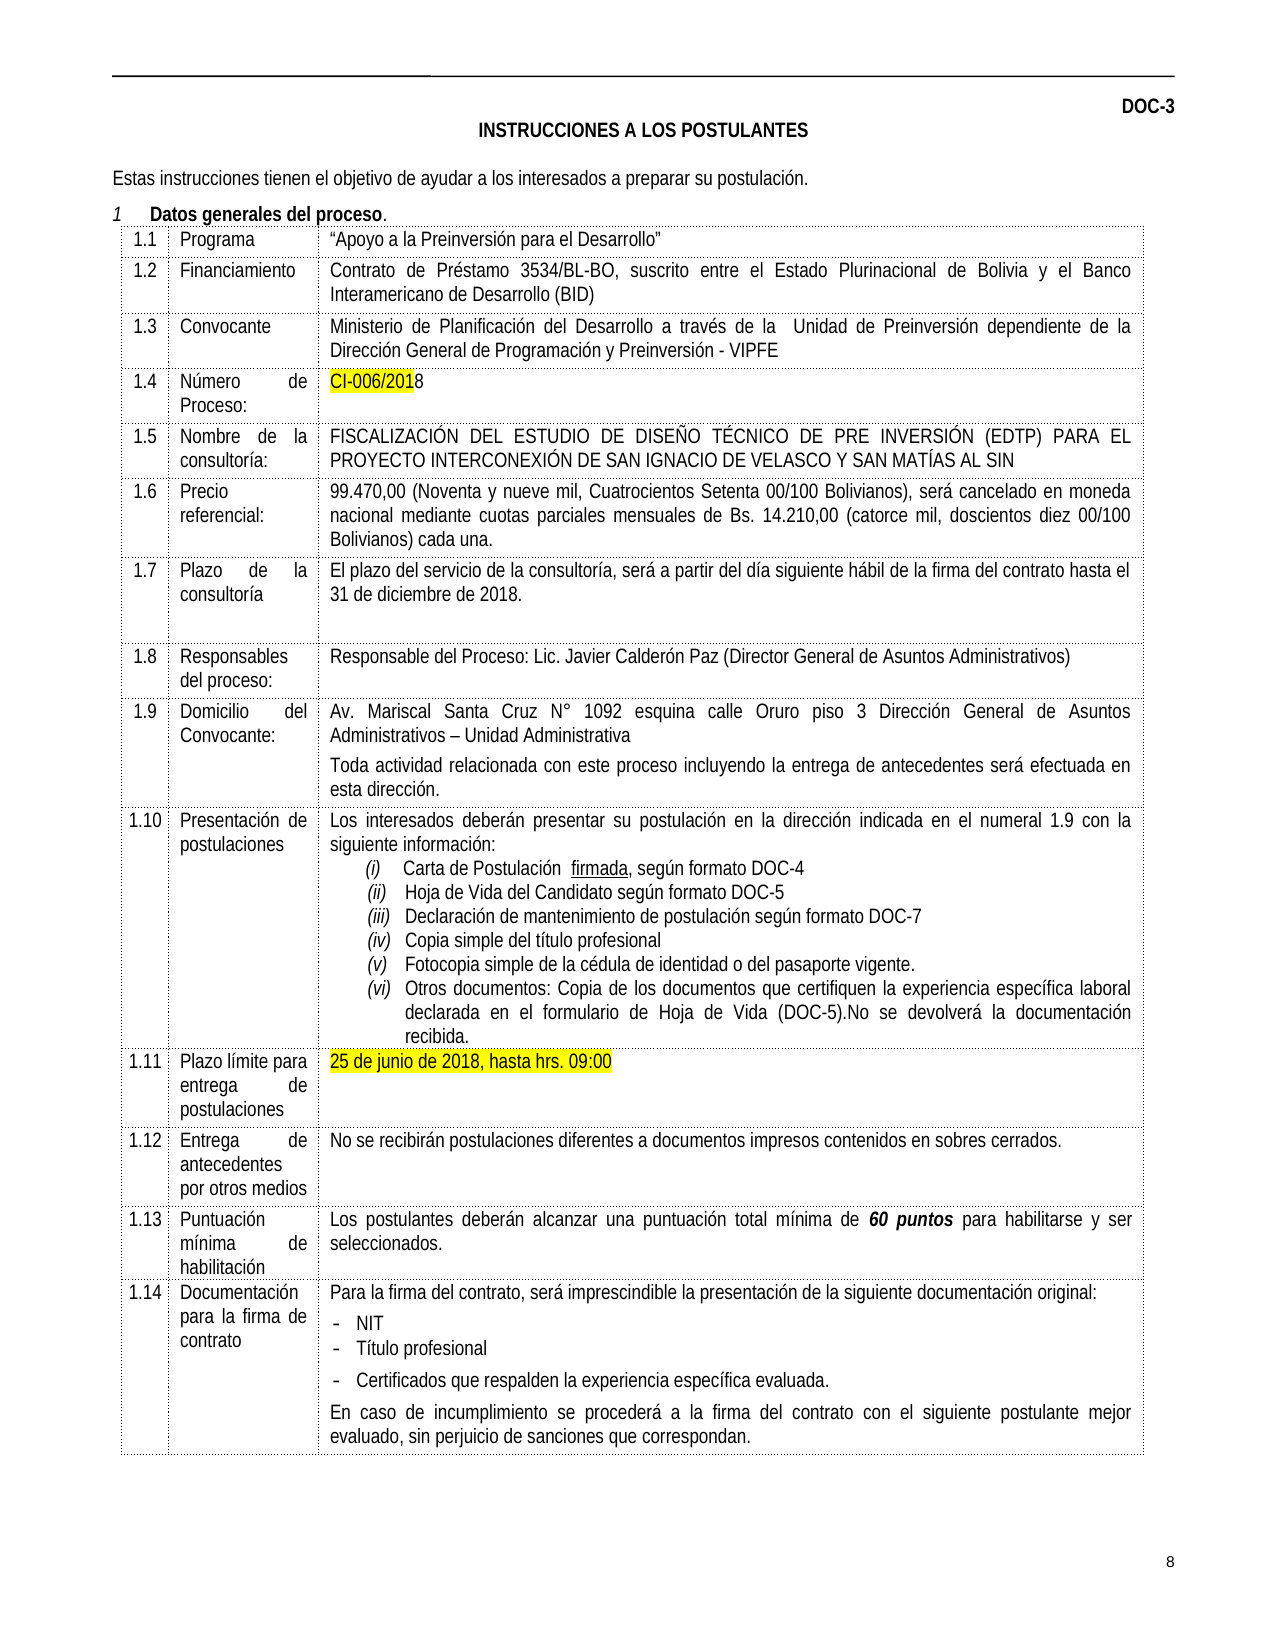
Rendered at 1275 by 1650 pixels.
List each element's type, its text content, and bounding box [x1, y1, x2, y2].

table_cell 1.10 [122, 807, 168, 1048]
table_header Programa [169, 226, 318, 257]
table_cell 1.3 [122, 313, 168, 368]
table_cell Documentación para la firma de contrato [169, 1279, 318, 1454]
table_cell El plazo del servicio de la consultoría, será a partir del día siguiente hábil de la firma del contrato hasta el 31 de diciembre de 2018. [319, 557, 1143, 643]
table_cell Los postulantes deberán alcanzar una puntuación total mínima de 60 puntos para habilitarse y ser seleccionados. [319, 1206, 1143, 1279]
table_cell Puntuación mínima de habilitación [169, 1206, 318, 1279]
table_cell Responsable del Proceso: Lic. Javier Calderón Paz (Director General de Asuntos Administrativos) [319, 643, 1143, 698]
table_cell Nombre de la consultoría: [169, 423, 318, 478]
table_cell Av. Mariscal Santa Cruz N° 1092 esquina calle Oruro piso 3 Dirección General de Asuntos Administrativos – Unidad Administrativa Toda actividad relacionada con este proceso incluyendo la entrega de antecedentes será efectuada en esta dirección. [319, 698, 1143, 807]
text DOC-3 [112, 94, 1174, 118]
table_cell Ministerio de Planificación del Desarrollo a través de la Unidad de Preinversión dependiente de la Dirección General de Programación y Preinversión - VIPFE [319, 313, 1143, 368]
table_cell Domicilio del Convocante: [169, 698, 318, 807]
table_cell Contrato de Préstamo 3534/BL-BO, suscrito entre el Estado Plurinacional de Bolivia y el Banco Interamericano de Desarrollo (BID) [319, 257, 1143, 312]
table_cell 1.11 [122, 1048, 168, 1127]
table_cell 1.6 [122, 478, 168, 557]
table_cell Entrega de antecedentes por otros medios [169, 1127, 318, 1206]
table_header “Apoyo a la Preinversión para el Desarrollo” [319, 226, 1143, 257]
table_header 1.1 [122, 226, 168, 257]
table_cell No se recibirán postulaciones diferentes a documentos impresos contenidos en sobres cerrados. [319, 1127, 1143, 1206]
table_cell CI-006/2018 [319, 368, 1143, 423]
table_cell Para la firma del contrato, será imprescindible la presentación de la siguiente documentación original: NIT Título profesional Certificados que respalden la experiencia específica evaluada. En caso de incumplimiento se procederá a la firma del contrato con el siguiente postulante mejor evaluado, sin perjuicio de sanciones que correspondan. [319, 1279, 1143, 1454]
table_cell 1.9 [122, 698, 168, 807]
table_cell Plazo de la consultoría [169, 557, 318, 643]
table_cell 1.8 [122, 643, 168, 698]
table_cell FISCALIZACIÓN DEL ESTUDIO DE DISEÑO TÉCNICO DE PRE INVERSIÓN (EDTP) PARA EL PROYECTO INTERCONEXIÓN DE SAN IGNACIO DE VELASCO Y SAN MATÍAS AL SIN [319, 423, 1143, 478]
table_cell 99.470,00 (Noventa y nueve mil, Cuatrocientos Setenta 00/100 Bolivianos), será cancelado en moneda nacional mediante cuotas parciales mensuales de Bs. 14.210,00 (catorce mil, doscientos diez 00/100 Bolivianos) cada una. [319, 478, 1143, 557]
table_cell Precio referencial: [169, 478, 318, 557]
table_cell Convocante [169, 313, 318, 368]
table_cell Responsables del proceso: [169, 643, 318, 698]
table_cell 1.14 [122, 1279, 168, 1454]
table_cell 1.2 [122, 257, 168, 312]
table_cell Presentación de postulaciones [169, 807, 318, 1048]
table_cell 1.12 [122, 1127, 168, 1206]
table_cell Plazo límite para entrega de postulaciones [169, 1048, 318, 1127]
table_cell 1.7 [122, 557, 168, 643]
text INSTRUCCIONES A LOS POSTULANTES [112, 118, 1174, 142]
list Datos generales del proceso. [112, 202, 1174, 226]
table_cell 25 de junio de 2018, hasta hrs. 09:00 [319, 1048, 1143, 1127]
table_cell 1.4 [122, 368, 168, 423]
table_cell Financiamiento [169, 257, 318, 312]
table_cell 1.5 [122, 423, 168, 478]
table_cell Los interesados deberán presentar su postulación en la dirección indicada en el numeral 1.9 con la siguiente información: Carta de Postulación firmada, según formato DOC-4 Hoja de Vida del Candidato según formato DOC-5 Declaración de mantenimiento de postulación según formato DOC-7 Copia simple del título profesional Fotocopia simple de la cédula de identidad o del pasaporte vigente. Otros documentos: Copia de los documentos que certifiquen la experiencia específica laboral declarada en el formulario de Hoja de Vida (DOC-5).No se devolverá la documentación recibida. [319, 807, 1143, 1048]
table_cell 1.13 [122, 1206, 168, 1279]
text Estas instrucciones tienen el objetivo de ayudar a los interesados a preparar su postulación. [112, 166, 1174, 189]
table_cell Número de Proceso: [169, 368, 318, 423]
